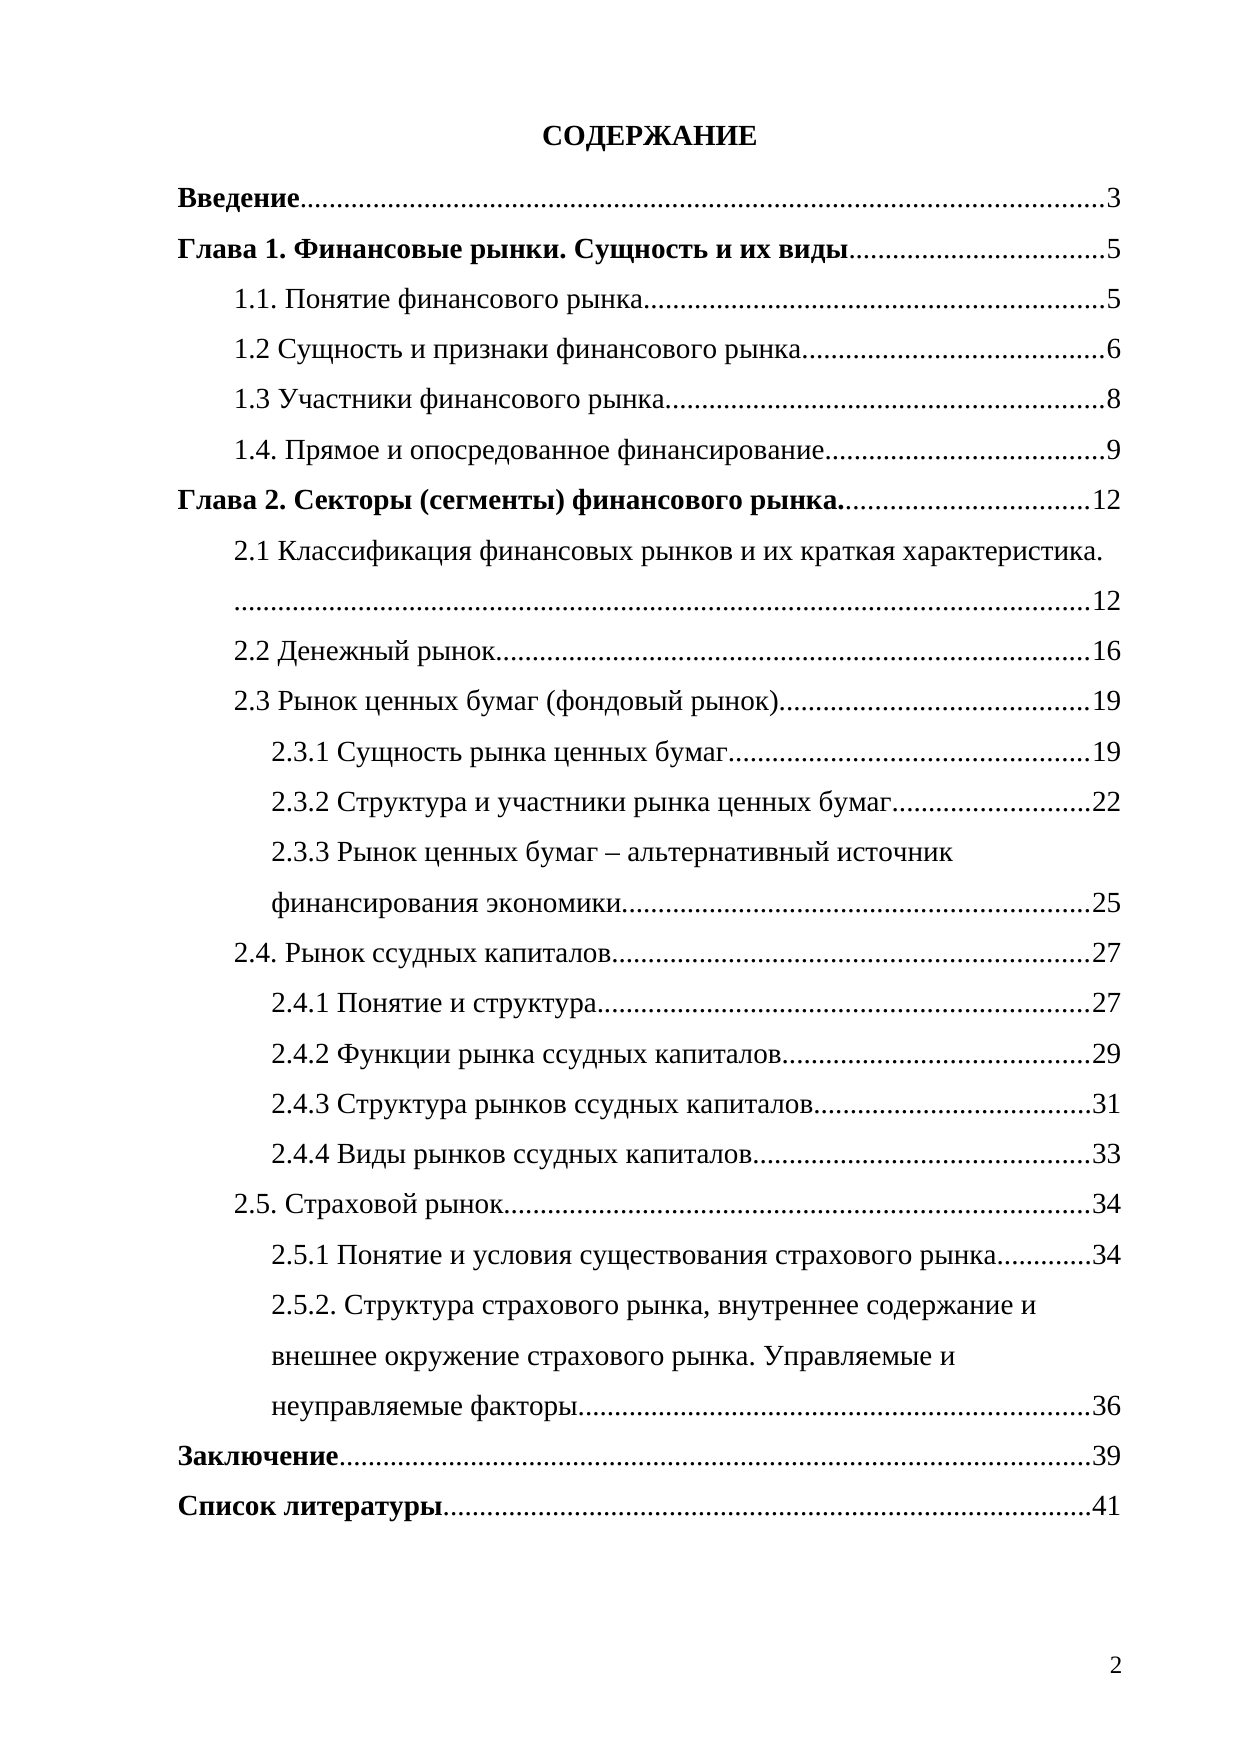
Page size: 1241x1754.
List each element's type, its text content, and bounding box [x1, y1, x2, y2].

text 2.3.3 Рынок ценных бумаг – альтернативный источник финансирования экономики. 25 [271, 834, 1122, 918]
text Введение. 3 [177, 180, 1122, 214]
text 2.3.1 Сущность рынка ценных бумаг. 19 [177, 734, 1122, 767]
text 1.1. Понятие финансового рынка. 5 [177, 281, 1122, 314]
text 2.3.2 Структура и участники рынка ценных бумаг 22 [177, 784, 1122, 818]
text 2.2 Денежный рынок. 16 [177, 633, 1122, 667]
text 2.4.2 Функции рынка ссудных капиталов. 29 [177, 1036, 1122, 1069]
text 2.1 Классификация финансовых рынков и их краткая характеристика. 12 [233, 533, 1122, 616]
text 2.4.4 Виды рынков ссудных капиталов. 33 [177, 1136, 1122, 1170]
text 2.4. Рынок ссудных капиталов. 27 [177, 935, 1122, 969]
text Глава 1. Финансовые рынки. Сущность и их виды. 5 [177, 231, 1122, 264]
text 2.4.3 Структура рынков ссудных капиталов. 31 [177, 1086, 1122, 1119]
text 2.5.1 Понятие и условия существования страхового рынка. 34 [177, 1237, 1122, 1271]
text 2.4.1 Понятие и структура. 27 [177, 985, 1122, 1019]
text СОДЕРЖАНИЕ [177, 118, 1122, 152]
text Глава 2. Секторы (сегменты) финансового рынка. 12 [177, 482, 1122, 516]
text Список литературы 41 [177, 1488, 1122, 1522]
text 1.4. Прямое и опосредованное финансирование. 9 [177, 432, 1122, 466]
text 2.3 Рынок ценных бумаг (фондовый рынок). 19 [177, 683, 1122, 717]
text 2.5.2. Структура страхового рынка, внутреннее содержание и внешнее окружение страхового рынка. Управляемые и неуправляемые факторы 36 [271, 1287, 1122, 1421]
text 1.2 Сущность и признаки финансового рынка. 6 [177, 331, 1122, 365]
text Заключение. 39 [177, 1438, 1122, 1472]
text 2.5. Страховой рынок. 34 [177, 1187, 1122, 1220]
text 1.3 Участники финансового рынка. 8 [177, 382, 1122, 415]
